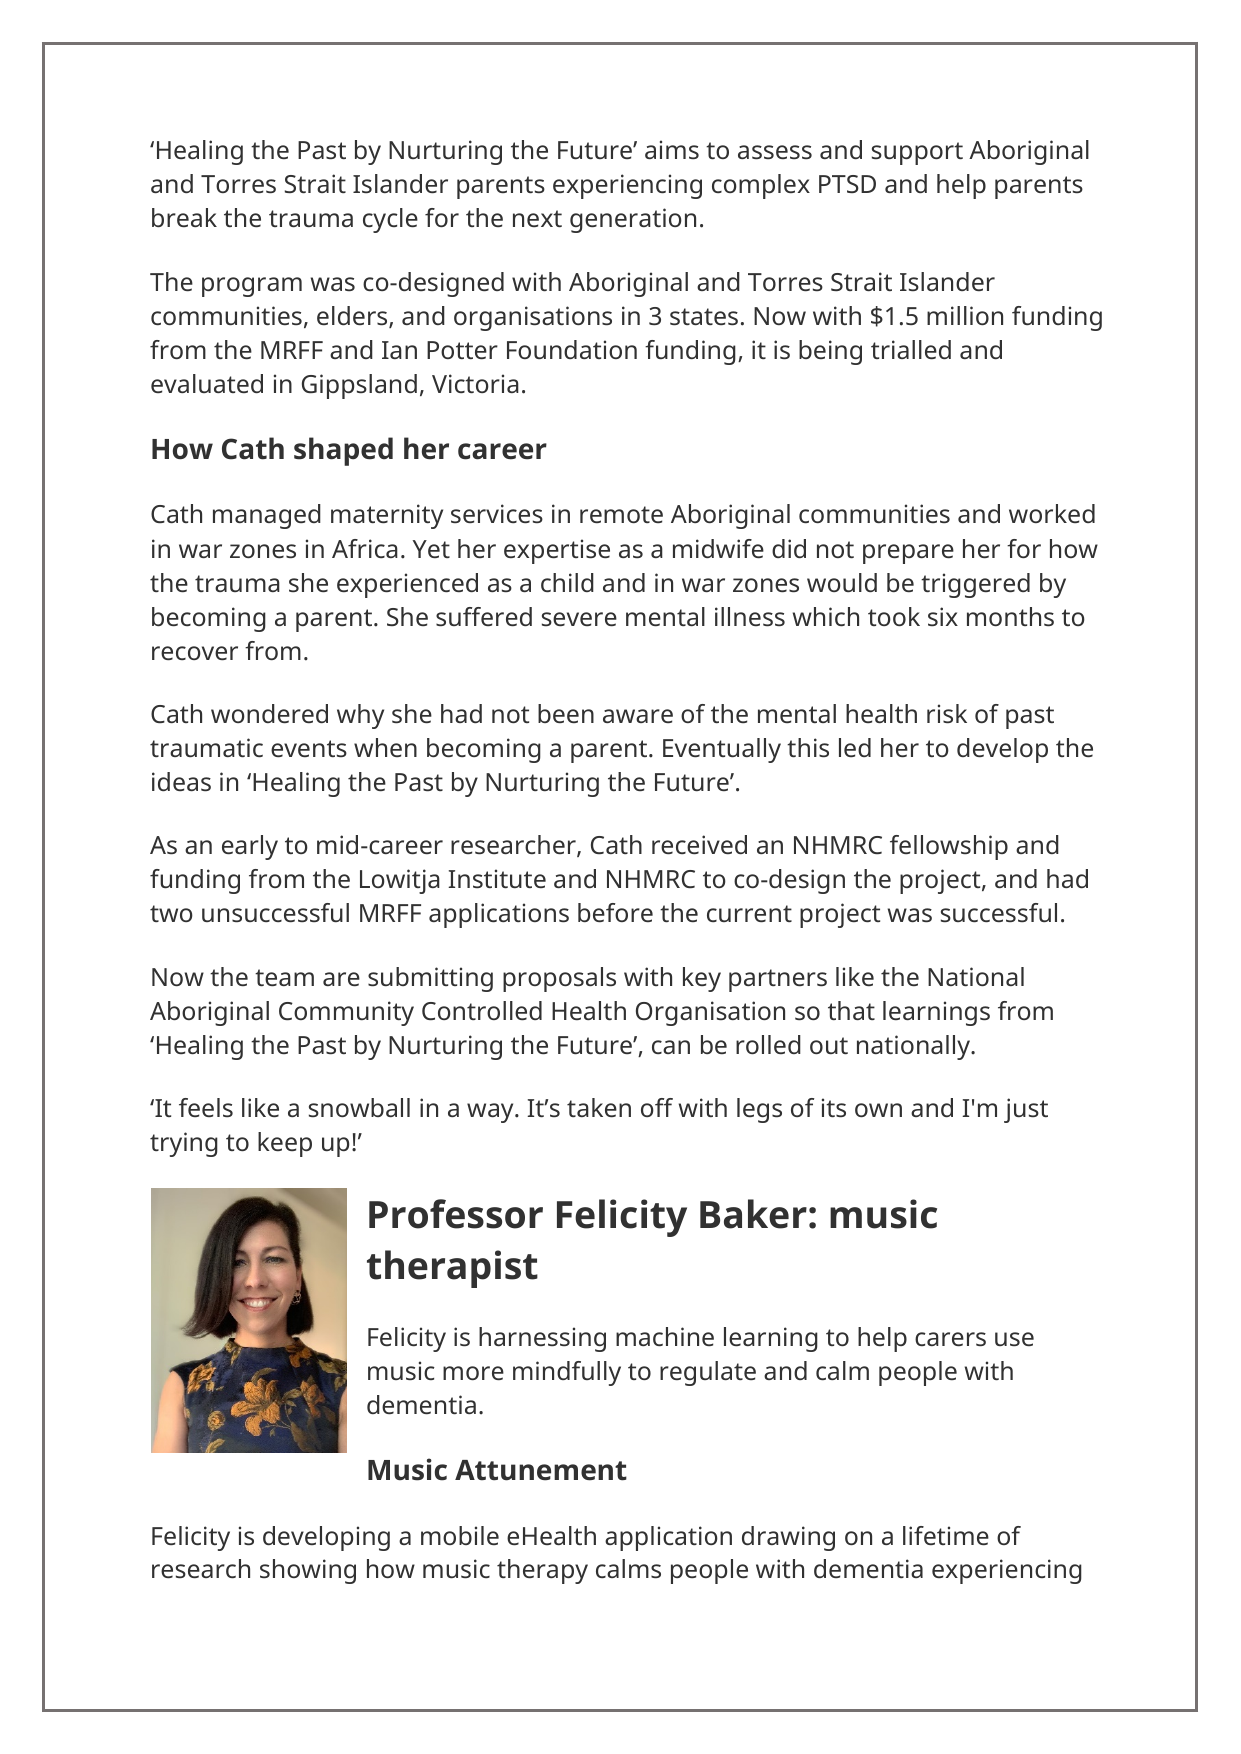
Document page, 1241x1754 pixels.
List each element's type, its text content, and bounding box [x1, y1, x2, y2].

text Professor Felicity Baker: music therapist [150, 1188, 1107, 1290]
text ‘It feels like a snowball in a way. It’s taken off with legs of its own and I'm just trying to keep up!’ [150, 1091, 1107, 1159]
text ‘Healing the Past by Nurturing the Future’ aims to assess and support Aboriginal and Torres Strait Islander parents experiencing complex PTSD and help parents break the trauma cycle for the next generation. [150, 133, 1107, 235]
text Felicity is developing a mobile eHealth application drawing on a lifetime of research showing how music therapy calms people with dementia experiencing states of agitation. It also creates moments of connection and joy between carers and their loved ones or aged care residents. [150, 1484, 1107, 1620]
text How Cath shaped her career [150, 430, 1107, 468]
text Cath managed maternity services in remote Aboriginal communities and worked in war zones in Africa. Yet her expertise as a midwife did not prepare her for how the trauma she experienced as a child and in war zones would be triggered by becoming a parent. She suffered severe mental illness which took six months to recover from. [150, 497, 1107, 667]
text Cath wondered why she had not been aware of the mental health risk of past traumatic events when becoming a parent. Eventually this led her to develop the ideas in ‘Healing the Past by Nurturing the Future’. [150, 697, 1107, 799]
text Music Attunement [150, 1417, 1107, 1455]
text Felicity is harnessing machine learning to help carers use music more mindfully to regulate and calm people with dementia. [150, 1319, 1107, 1387]
text The program was co-designed with Aboriginal and Torres Strait Islander communities, elders, and organisations in 3 states. Now with $1.5 million funding from the MRFF and Ian Potter Foundation funding, it is being trialled and evaluated in Gippsland, Victoria. [150, 264, 1107, 401]
text Now the team are submitting proposals with key partners like the National Aboriginal Community Controlled Health Organisation so that learnings from ‘Healing the Past by Nurturing the Future’, can be rolled out nationally. [150, 959, 1107, 1062]
text As an early to mid-career researcher, Cath received an NHMRC fellowship and funding from the Lowitja Institute and NHMRC to co-design the project, and had two unsuccessful MRFF applications before the current project was successful. [150, 828, 1107, 930]
